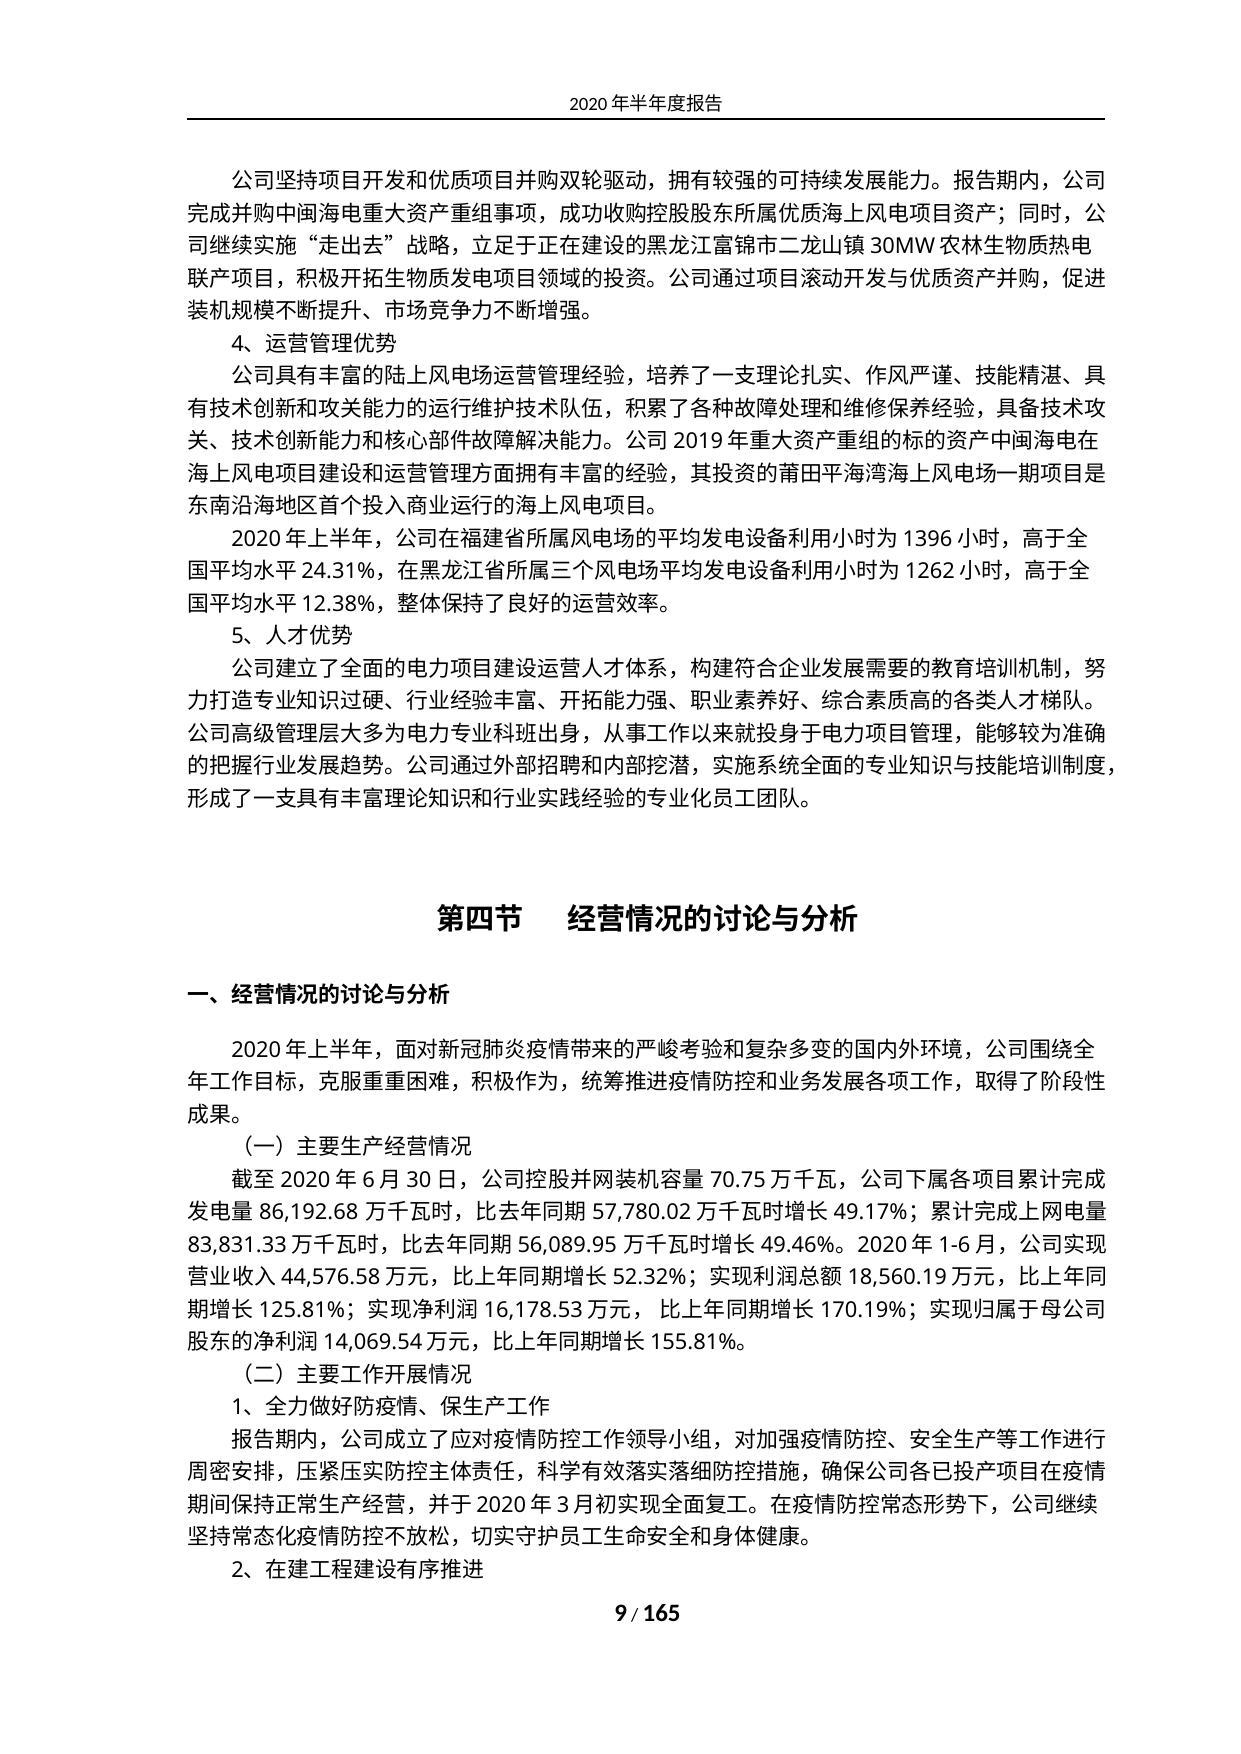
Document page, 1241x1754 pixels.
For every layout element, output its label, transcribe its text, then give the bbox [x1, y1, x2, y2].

subtitle 经营情况的讨论与分析 [187, 884, 1107, 949]
